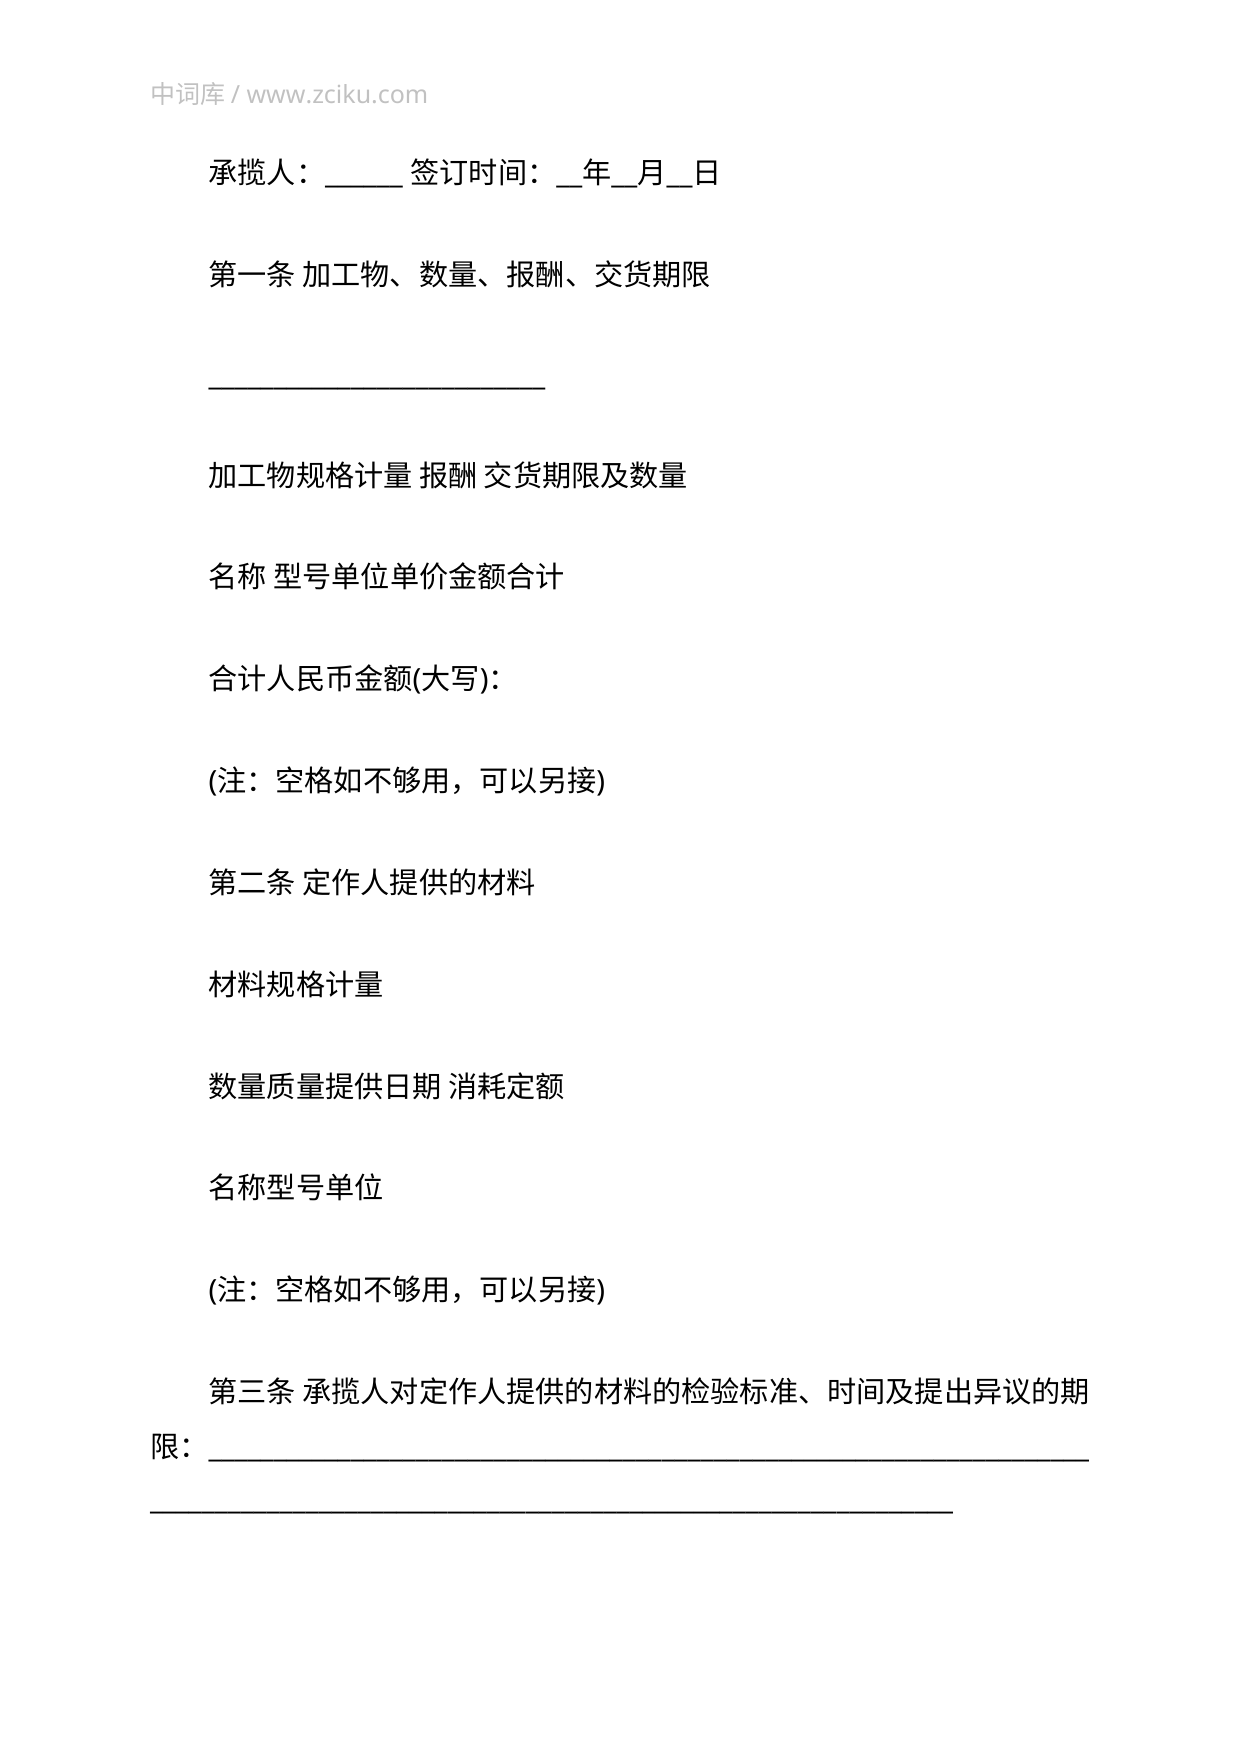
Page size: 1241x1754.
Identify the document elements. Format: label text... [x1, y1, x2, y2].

text 第二条 定作人提供的材料 [150, 860, 1090, 902]
text 名称 型号单位单价金额合计 [150, 554, 1090, 596]
text 合计人民币金额(大写)： [150, 656, 1090, 698]
text (注：空格如不够用，可以另接) [150, 758, 1090, 800]
text (注：空格如不够用，可以另接) [150, 1267, 1090, 1309]
text 第一条 加工物、数量、报酬、交货期限 [150, 252, 1090, 294]
text 第三条 承揽人对定作人提供的材料的检验标准、时间及提出异议的期限：__________________________________________________________________________________________________________________________________ [150, 1369, 1090, 1518]
text 材料规格计量 [150, 961, 1090, 1004]
text 承揽人：______ 签订时间：__年__月__日 [150, 150, 1090, 192]
text 数量质量提供日期 消耗定额 [150, 1063, 1090, 1106]
text 名称型号单位 [150, 1165, 1090, 1207]
text __________________________ [150, 354, 1090, 393]
text 加工物规格计量 报酬 交货期限及数量 [150, 452, 1090, 494]
